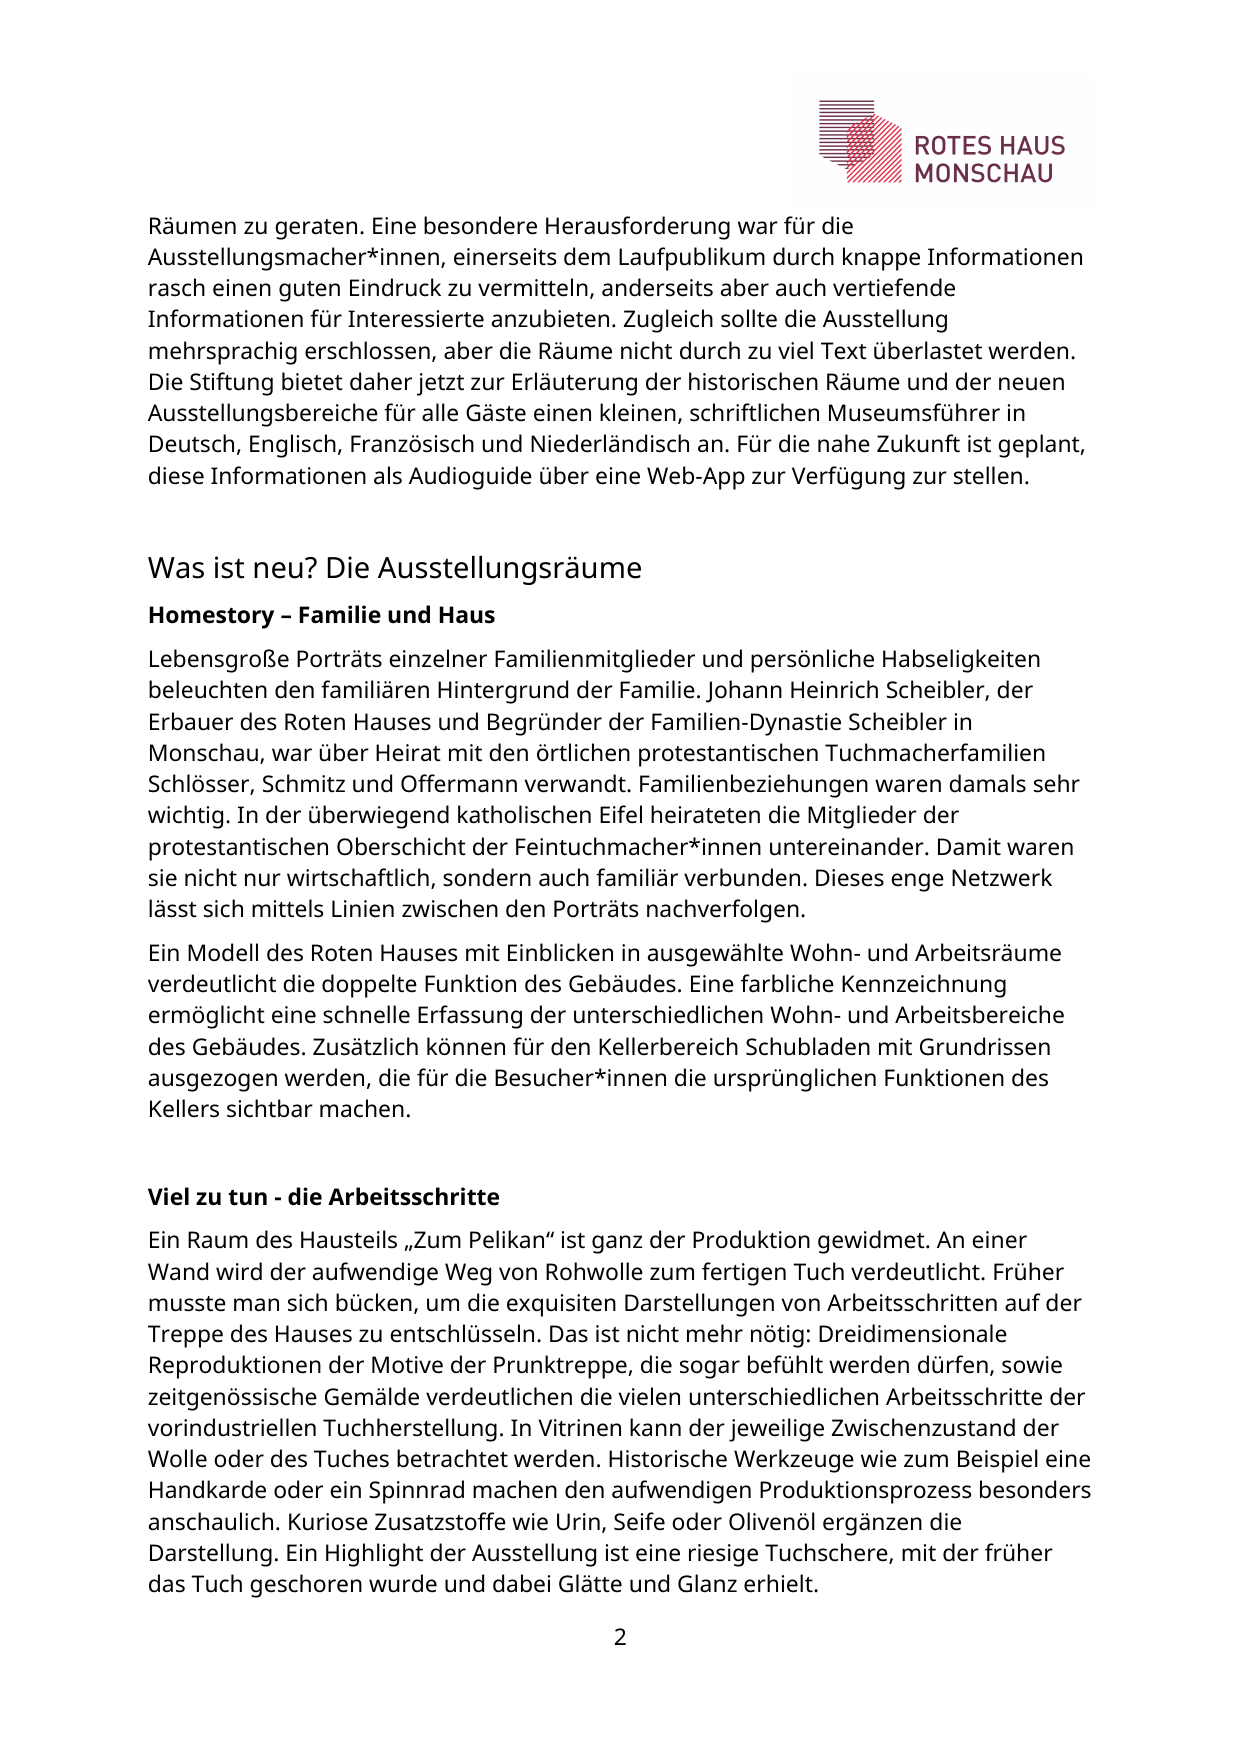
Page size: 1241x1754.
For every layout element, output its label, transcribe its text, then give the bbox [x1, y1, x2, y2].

text Lebensgroße Porträts einzelner Familienmitglieder und persönliche Habseligkeiten beleuchten den familiären Hintergrund der Familie. Johann Heinrich Scheibler, der Erbauer des Roten Hauses und Begründer der Familien-Dynastie Scheibler in Monschau, war über Heirat mit den örtlichen protestantischen Tuchmacherfamilien Schlösser, Schmitz und Offermann verwandt. Familienbeziehungen waren damals sehr wichtig. In der überwiegend katholischen Eifel heirateten die Mitglieder der protestantischen Oberschicht der Feintuchmacher*innen untereinander. Damit waren sie nicht nur wirtschaftlich, sondern auch familiär verbunden. Dieses enge Netzwerk lässt sich mittels Linien zwischen den Porträts nachverfolgen. [148, 643, 1093, 924]
text Homestory – Familie und Haus [148, 599, 1093, 631]
text Was ist neu? Die Ausstellungsräume [148, 547, 1093, 587]
text Viel zu tun - die Arbeitsschritte [148, 1181, 1093, 1212]
text Ein Raum des Hausteils „Zum Pelikan“ ist ganz der Produktion gewidmet. An einer Wand wird der aufwendige Weg von Rohwolle zum fertigen Tuch verdeutlicht. Früher musste man sich bücken, um die exquisiten Darstellungen von Arbeitsschritten auf der Treppe des Hauses zu entschlüsseln. Das ist nicht mehr nötig: Dreidimensionale Reproduktionen der Motive der Prunktreppe, die sogar befühlt werden dürfen, sowie zeitgenössische Gemälde verdeutlichen die vielen unterschiedlichen Arbeitsschritte der vorindustriellen Tuchherstellung. In Vitrinen kann der jeweilige Zwischenzustand der Wolle oder des Tuches betrachtet werden. Historische Werkzeuge wie zum Beispiel eine Handkarde oder ein Spinnrad machen den aufwendigen Produktionsprozess besonders anschaulich. Kuriose Zusatzstoffe wie Urin, Seife oder Olivenöl ergänzen die Darstellung. Ein Highlight der Ausstellung ist eine riesige Tuchschere, mit der früher das Tuch geschoren wurde und dabei Glätte und Glanz erhielt. [148, 1224, 1093, 1599]
picture [792, 73, 1093, 210]
text Ein Modell des Roten Hauses mit Einblicken in ausgewählte Wohn- und Arbeitsräume verdeutlicht die doppelte Funktion des Gebäudes. Eine farbliche Kennzeichnung ermöglicht eine schnelle Erfassung der unterschiedlichen Wohn- und Arbeitsbereiche des Gebäudes. Zusätzlich können für den Kellerbereich Schubladen mit Grundrissen ausgezogen werden, die für die Besucher*innen die ursprünglichen Funktionen des Kellers sichtbar machen. [148, 937, 1093, 1124]
